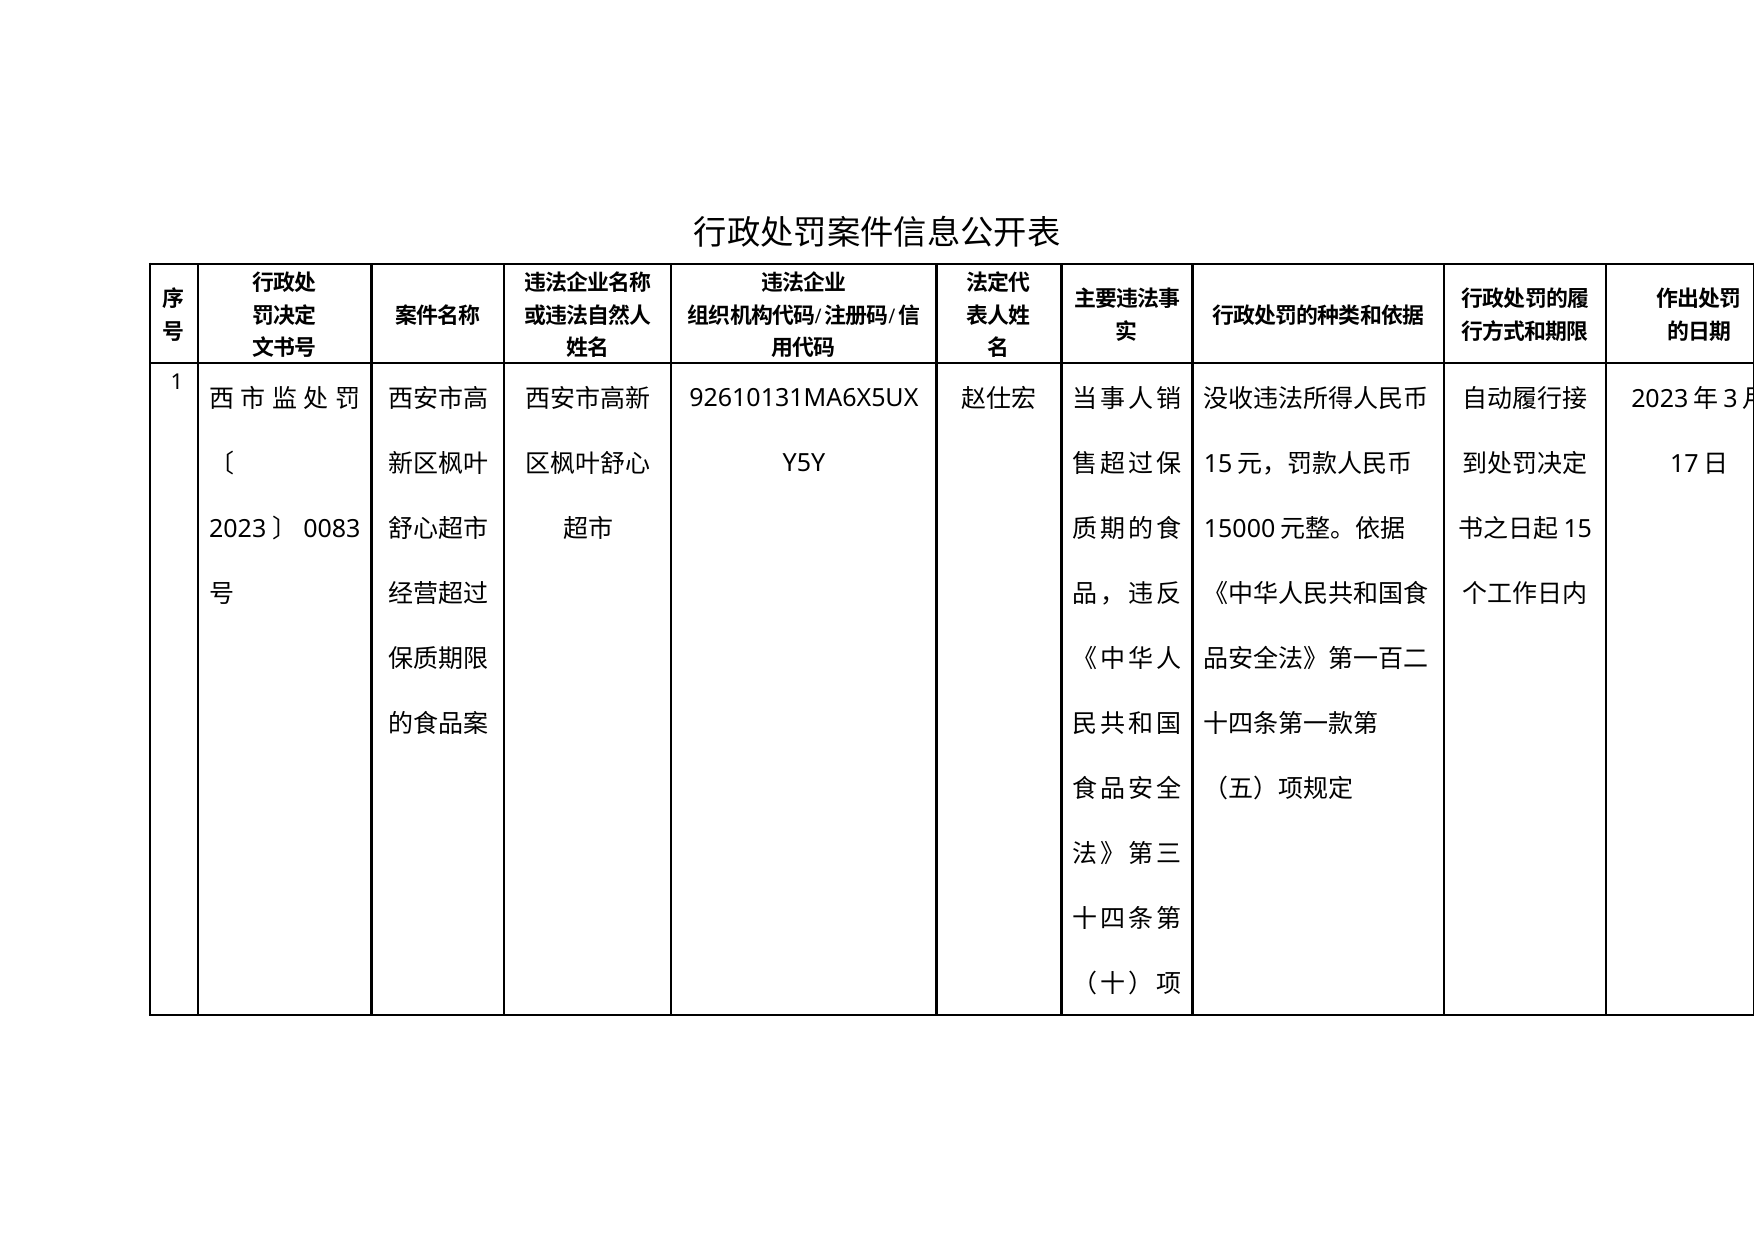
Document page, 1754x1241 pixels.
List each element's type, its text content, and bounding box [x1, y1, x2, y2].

table_header 法定代 表人姓 名 [938, 265, 1060, 362]
table_header 作出处罚 的日期 [1607, 265, 1753, 362]
table_cell 西市监处罚〔2023〕0083号 [199, 364, 370, 1014]
table_header 行政处罚的履行方式和期限 [1445, 265, 1605, 362]
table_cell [1194, 364, 1443, 1014]
table_header 案件名称 [373, 265, 503, 362]
table_cell 92610131MA6X5UXY5Y [672, 364, 935, 1014]
table_header 违法企业 组织机构代码/注册码/信用代码 [672, 265, 935, 362]
table_cell 1 [151, 364, 197, 1014]
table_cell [1063, 364, 1191, 1014]
table_cell 赵仕宏 [938, 364, 1060, 1014]
table_header 行政处罚的种类和依据 [1194, 265, 1443, 362]
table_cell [1445, 364, 1605, 1014]
text 行政处罚案件信息公开表 [150, 198, 1604, 263]
table_cell 西安市高新区枫叶舒心超市 [505, 364, 670, 1014]
table_header 违法企业名称或违法自然人姓名 [505, 265, 670, 362]
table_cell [373, 364, 503, 1014]
table_header 序 号 [151, 265, 197, 362]
table_header 主要违法事实 [1063, 265, 1191, 362]
table_cell 2023年3月17日 [1607, 364, 1753, 1014]
table_header 行政处 罚决定 文书号 [199, 265, 370, 362]
